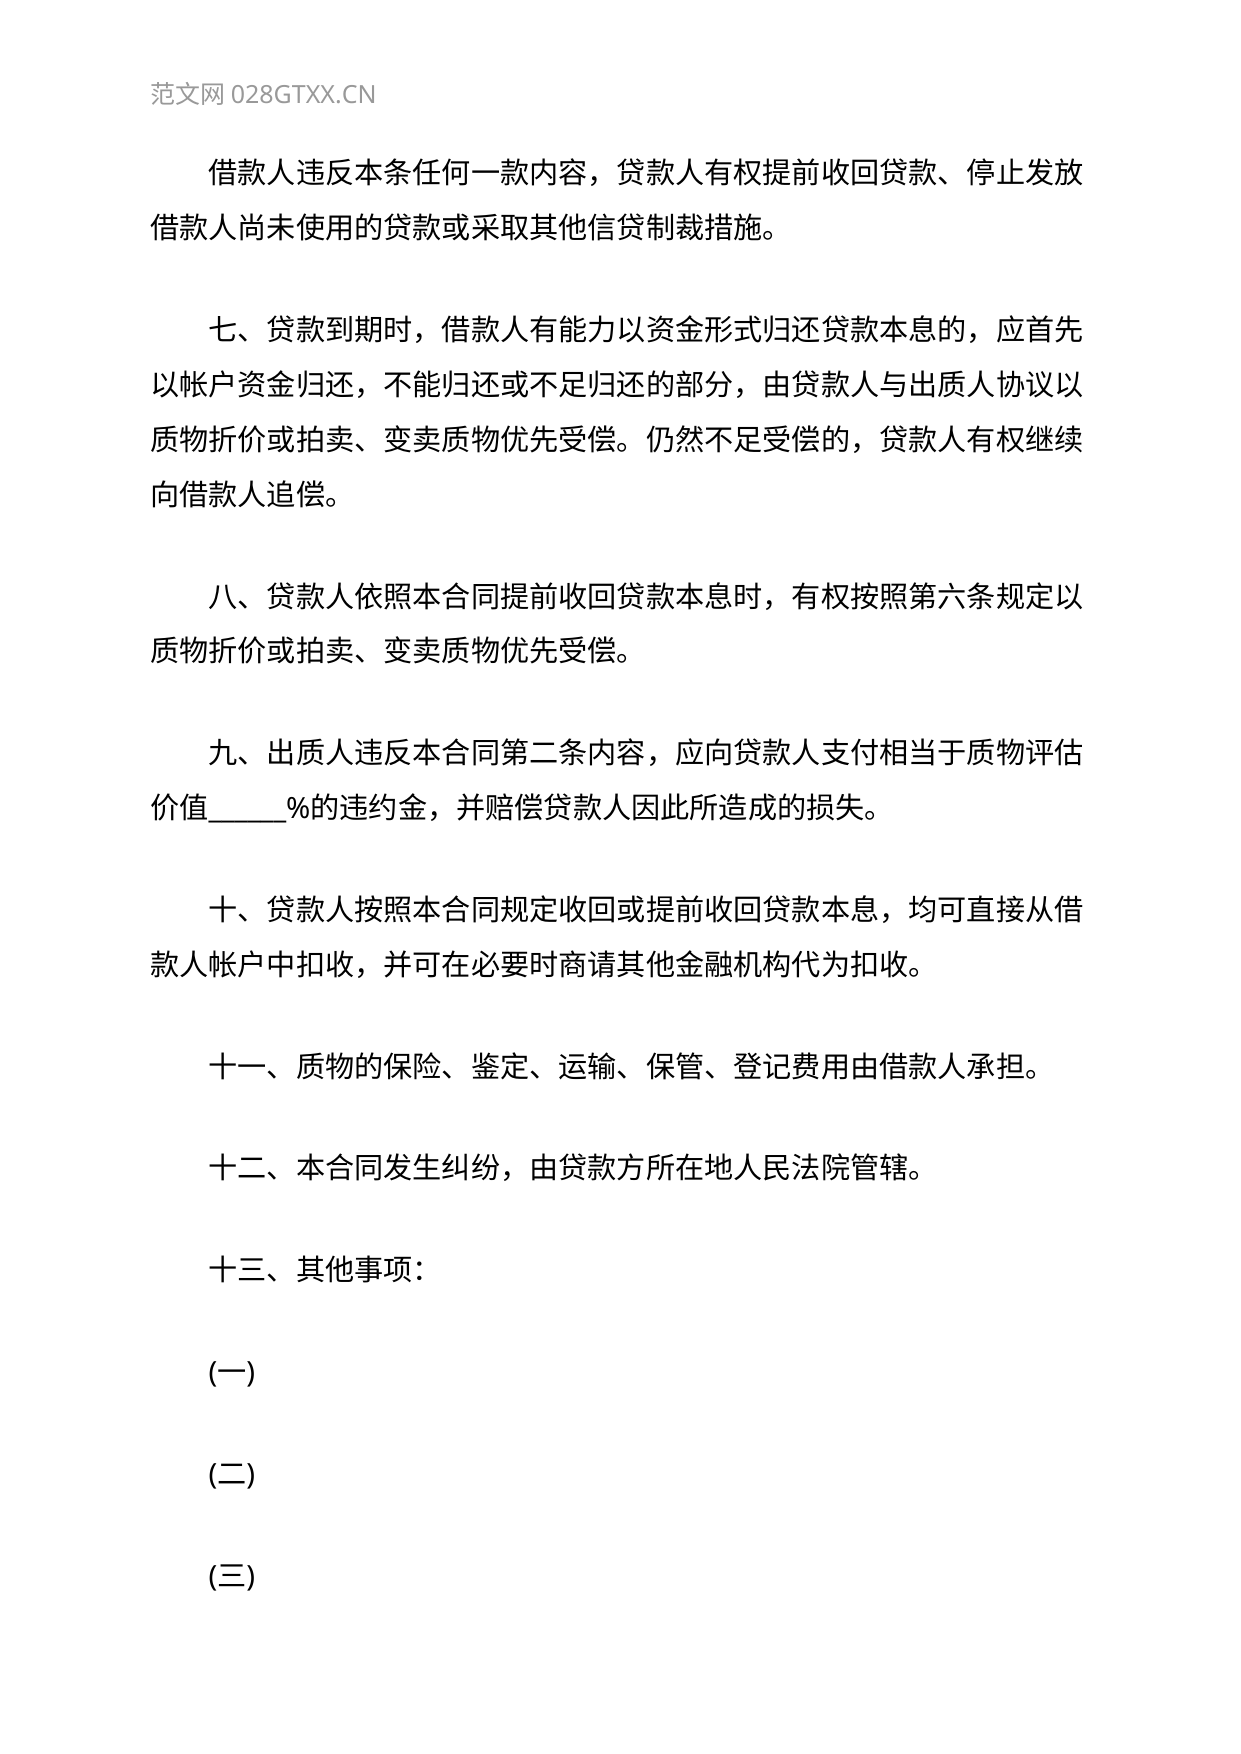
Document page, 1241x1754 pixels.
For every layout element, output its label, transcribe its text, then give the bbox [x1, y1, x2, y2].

text (三) [150, 1553, 1090, 1595]
text (一) [150, 1349, 1090, 1391]
text 十、贷款人按照本合同规定收回或提前收回贷款本息，均可直接从借款人帐户中扣收，并可在必要时商请其他金融机构代为扣收。 [150, 887, 1090, 984]
text 十二、本合同发生纠纷，由贷款方所在地人民法院管辖。 [150, 1145, 1090, 1187]
text 九、出质人违反本合同第二条内容，应向贷款人支付相当于质物评估价值______%的违约金，并赔偿贷款人因此所造成的损失。 [150, 730, 1090, 827]
text 七、贷款到期时，借款人有能力以资金形式归还贷款本息的，应首先以帐户资金归还，不能归还或不足归还的部分，由贷款人与出质人协议以质物折价或拍卖、变卖质物优先受偿。仍然不足受偿的，贷款人有权继续向借款人追偿。 [150, 307, 1090, 514]
text (二) [150, 1451, 1090, 1493]
text 八、贷款人依照本合同提前收回贷款本息时，有权按照第六条规定以质物折价或拍卖、变卖质物优先受偿。 [150, 573, 1090, 670]
text 十一、质物的保险、鉴定、运输、保管、登记费用由借款人承担。 [150, 1043, 1090, 1086]
text 借款人违反本条任何一款内容，贷款人有权提前收回贷款、停止发放借款人尚未使用的贷款或采取其他信贷制裁措施。 [150, 150, 1090, 247]
text 十三、其他事项： [150, 1247, 1090, 1289]
